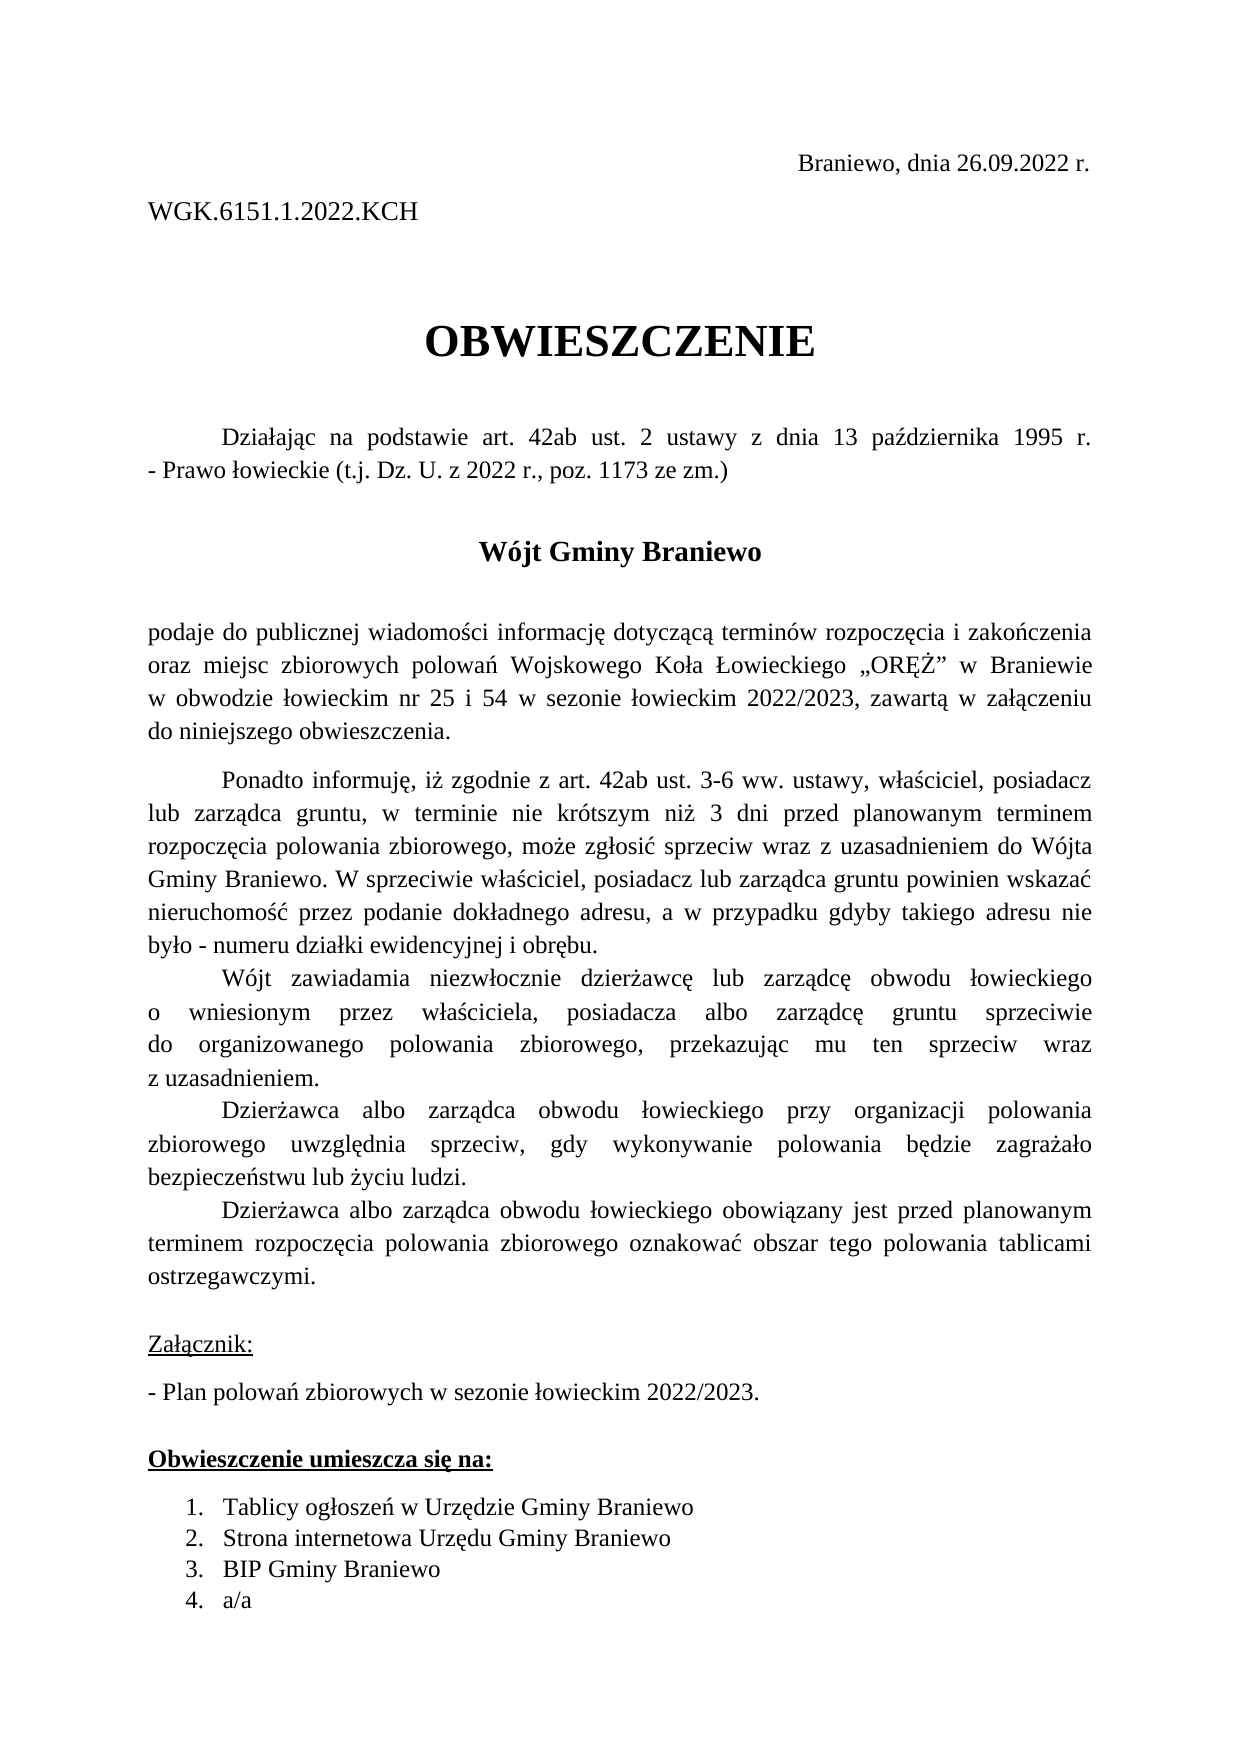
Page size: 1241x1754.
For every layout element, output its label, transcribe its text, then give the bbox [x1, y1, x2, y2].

text Ponadto informuję, iż zgodnie z art. 42ab ust. 3-6 ww. ustawy, właściciel, posiadacz lub zarządca gruntu, w terminie nie krótszym niż 3 dni przed planowanym terminem rozpoczęcia polowania zbiorowego, może zgłosić sprzeciw wraz z uzasadnieniem do Wójta Gminy Braniewo. W sprzeciwie właściciel, posiadacz lub zarządca gruntu powinien wskazać nieruchomość przez podanie dokładnego adresu, a w przypadku gdyby takiego adresu nie było - numeru działki ewidencyjnej i obrębu. [148, 765, 1093, 959]
text Obwieszczenie umieszcza się na: [148, 1444, 1093, 1473]
text Działając na podstawie art. 42ab ust. 2 ustawy z dnia 13 października 1995 r. - Prawo łowieckie (t.j. Dz. U. z 2022 r., poz. 1173 ze zm.) [148, 422, 1093, 484]
text Wójt zawiadamia niezwłocznie dzierżawcę lub zarządcę obwodu łowieckiego o wniesionym przez właściciela, posiadacza albo zarządcę gruntu sprzeciwie do organizowanego polowania zbiorowego, przekazując mu ten sprzeciw wraz z uzasadnieniem. [148, 963, 1093, 1091]
text Dzierżawca albo zarządca obwodu łowieckiego przy organizacji polowania zbiorowego uwzględnia sprzeciw, gdy wykonywanie polowania będzie zagrażało bezpieczeństwu lub życiu ludzi. [148, 1096, 1093, 1190]
text Załącznik: [148, 1329, 1093, 1358]
text - Plan polowań zbiorowych w sezonie łowieckim 2022/2023. [148, 1377, 1093, 1406]
list Strona internetowa Urzędu Gminy Braniewo [185, 1523, 1093, 1552]
text Dzierżawca albo zarządca obwodu łowieckiego obowiązany jest przed planowanym terminem rozpoczęcia polowania zbiorowego oznakować obszar tego polowania tablicami ostrzegawczymi. [148, 1195, 1093, 1289]
text OBWIESZCZENIE [148, 314, 1093, 367]
list Tablicy ogłoszeń w Urzędzie Gminy Braniewo [185, 1492, 1093, 1521]
text Wójt Gminy Braniewo [148, 534, 1093, 568]
text WGK.6151.1.2022.KCH [148, 195, 1093, 226]
text podaje do publicznej wiadomości informację dotyczącą terminów rozpoczęcia i zakończenia oraz miejsc zbiorowych polowań Wojskowego Koła Łowieckiego „ORĘŻ” w Braniewie w obwodzie łowieckim nr 25 i 54 w sezonie łowieckim 2022/2023, zawartą w załączeniu do niniejszego obwieszczenia. [148, 617, 1093, 744]
text Braniewo, dnia 26.09.2022 r. [148, 148, 1093, 176]
list BIP Gminy Braniewo [185, 1554, 1093, 1583]
list a/a [185, 1585, 1093, 1614]
